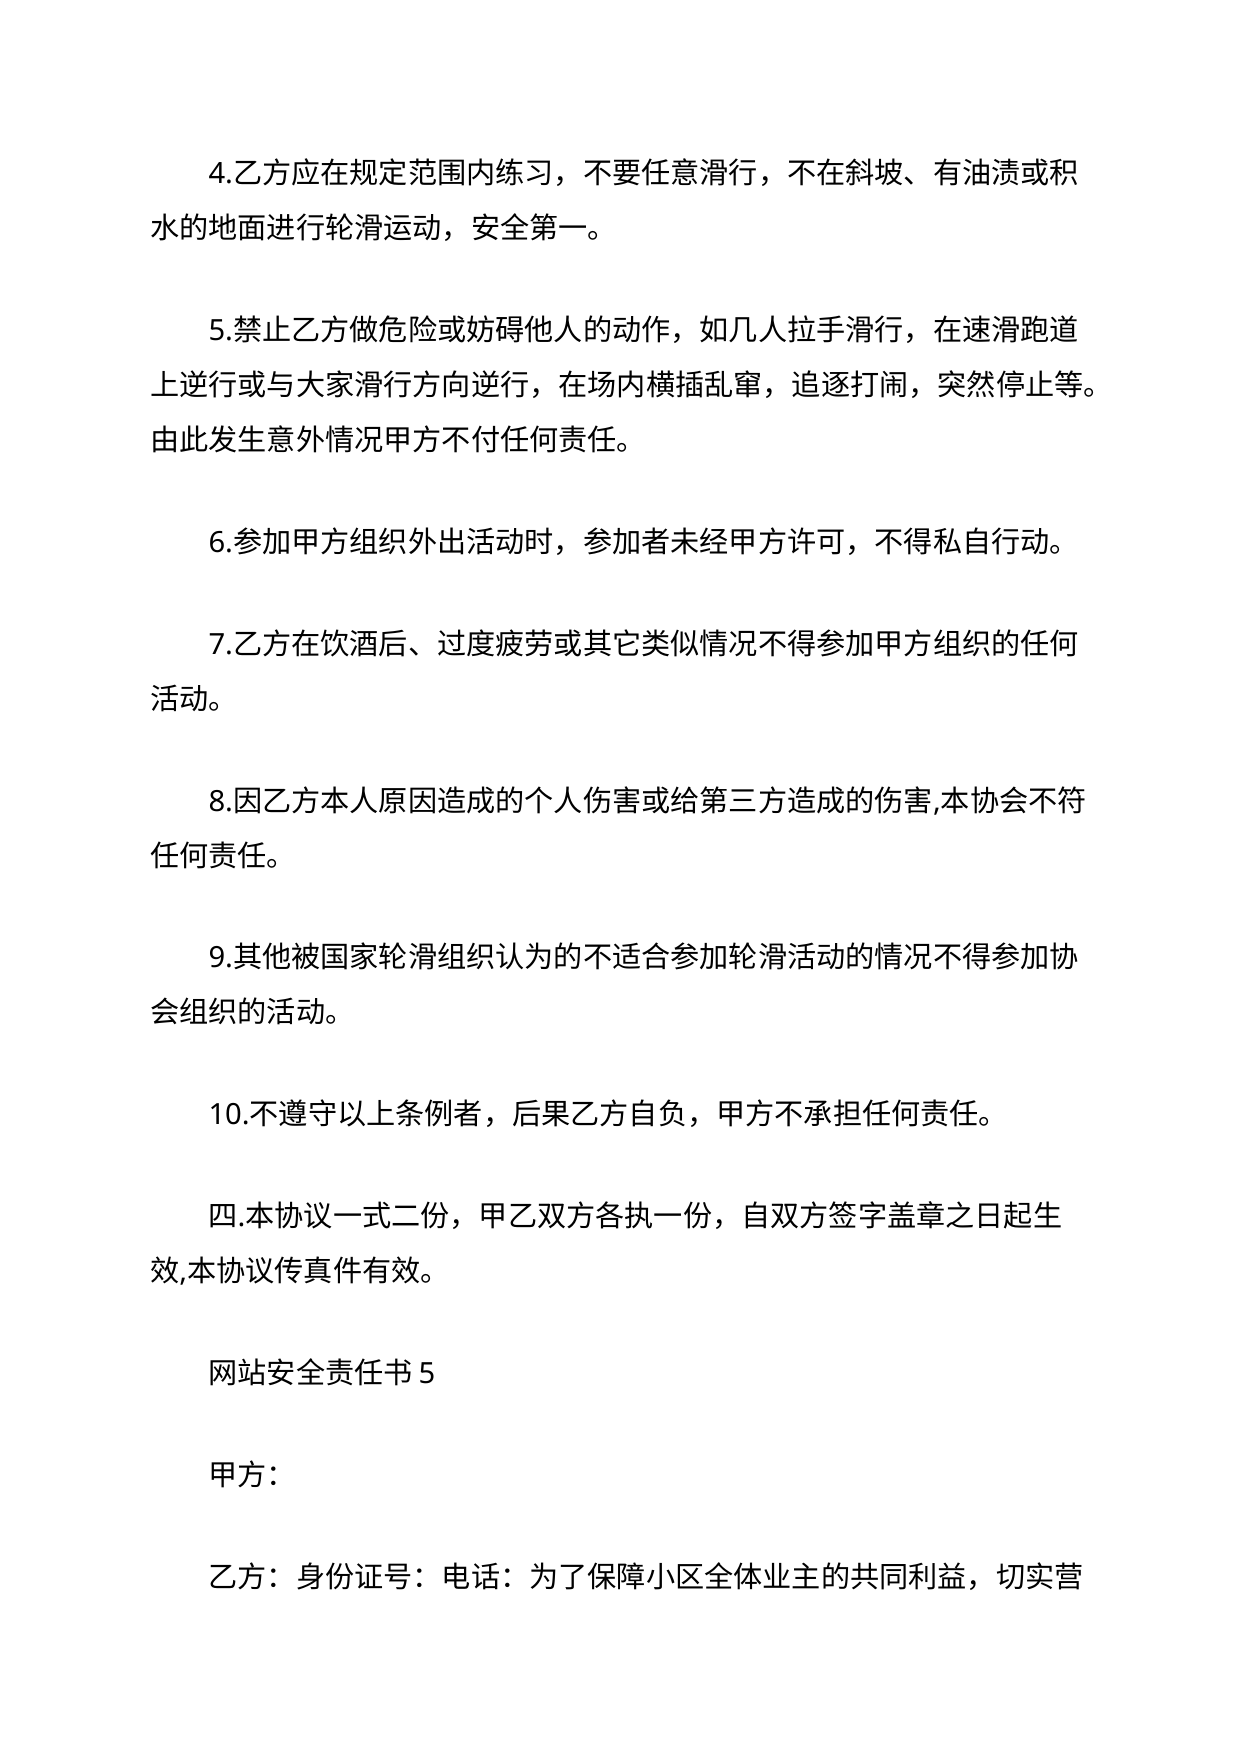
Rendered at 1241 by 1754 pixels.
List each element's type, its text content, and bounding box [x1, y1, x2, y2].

text 8.因乙方本人原因造成的个人伤害或给第三方造成的伤害,本协会不符任何责任。 [150, 777, 1090, 874]
text 6.参加甲方组织外出活动时，参加者未经甲方许可，不得私自行动。 [150, 518, 1090, 561]
text 5.禁止乙方做危险或妨碍他人的动作，如几人拉手滑行，在速滑跑道上逆行或与大家滑行方向逆行，在场内横插乱窜，追逐打闹，突然停止等。由此发生意外情况甲方不付任何责任。 [150, 307, 1090, 459]
text 9.其他被国家轮滑组织认为的不适合参加轮滑活动的情况不得参加协会组织的活动。 [150, 934, 1090, 1031]
text 四.本协议一式二份，甲乙双方各执一份，自双方签字盖章之日起生效,本协议传真件有效。 [150, 1193, 1090, 1290]
text 7.乙方在饮酒后、过度疲劳或其它类似情况不得参加甲方组织的任何活动。 [150, 620, 1090, 718]
text 10.不遵守以上条例者，后果乙方自负，甲方不承担任何责任。 [150, 1091, 1090, 1133]
text 甲方： [150, 1452, 1090, 1494]
text 网站安全责任书5 [150, 1350, 1090, 1392]
text 4.乙方应在规定范围内练习，不要任意滑行，不在斜坡、有油渍或积水的地面进行轮滑运动，安全第一。 [150, 150, 1090, 247]
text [150, 1553, 1090, 1596]
